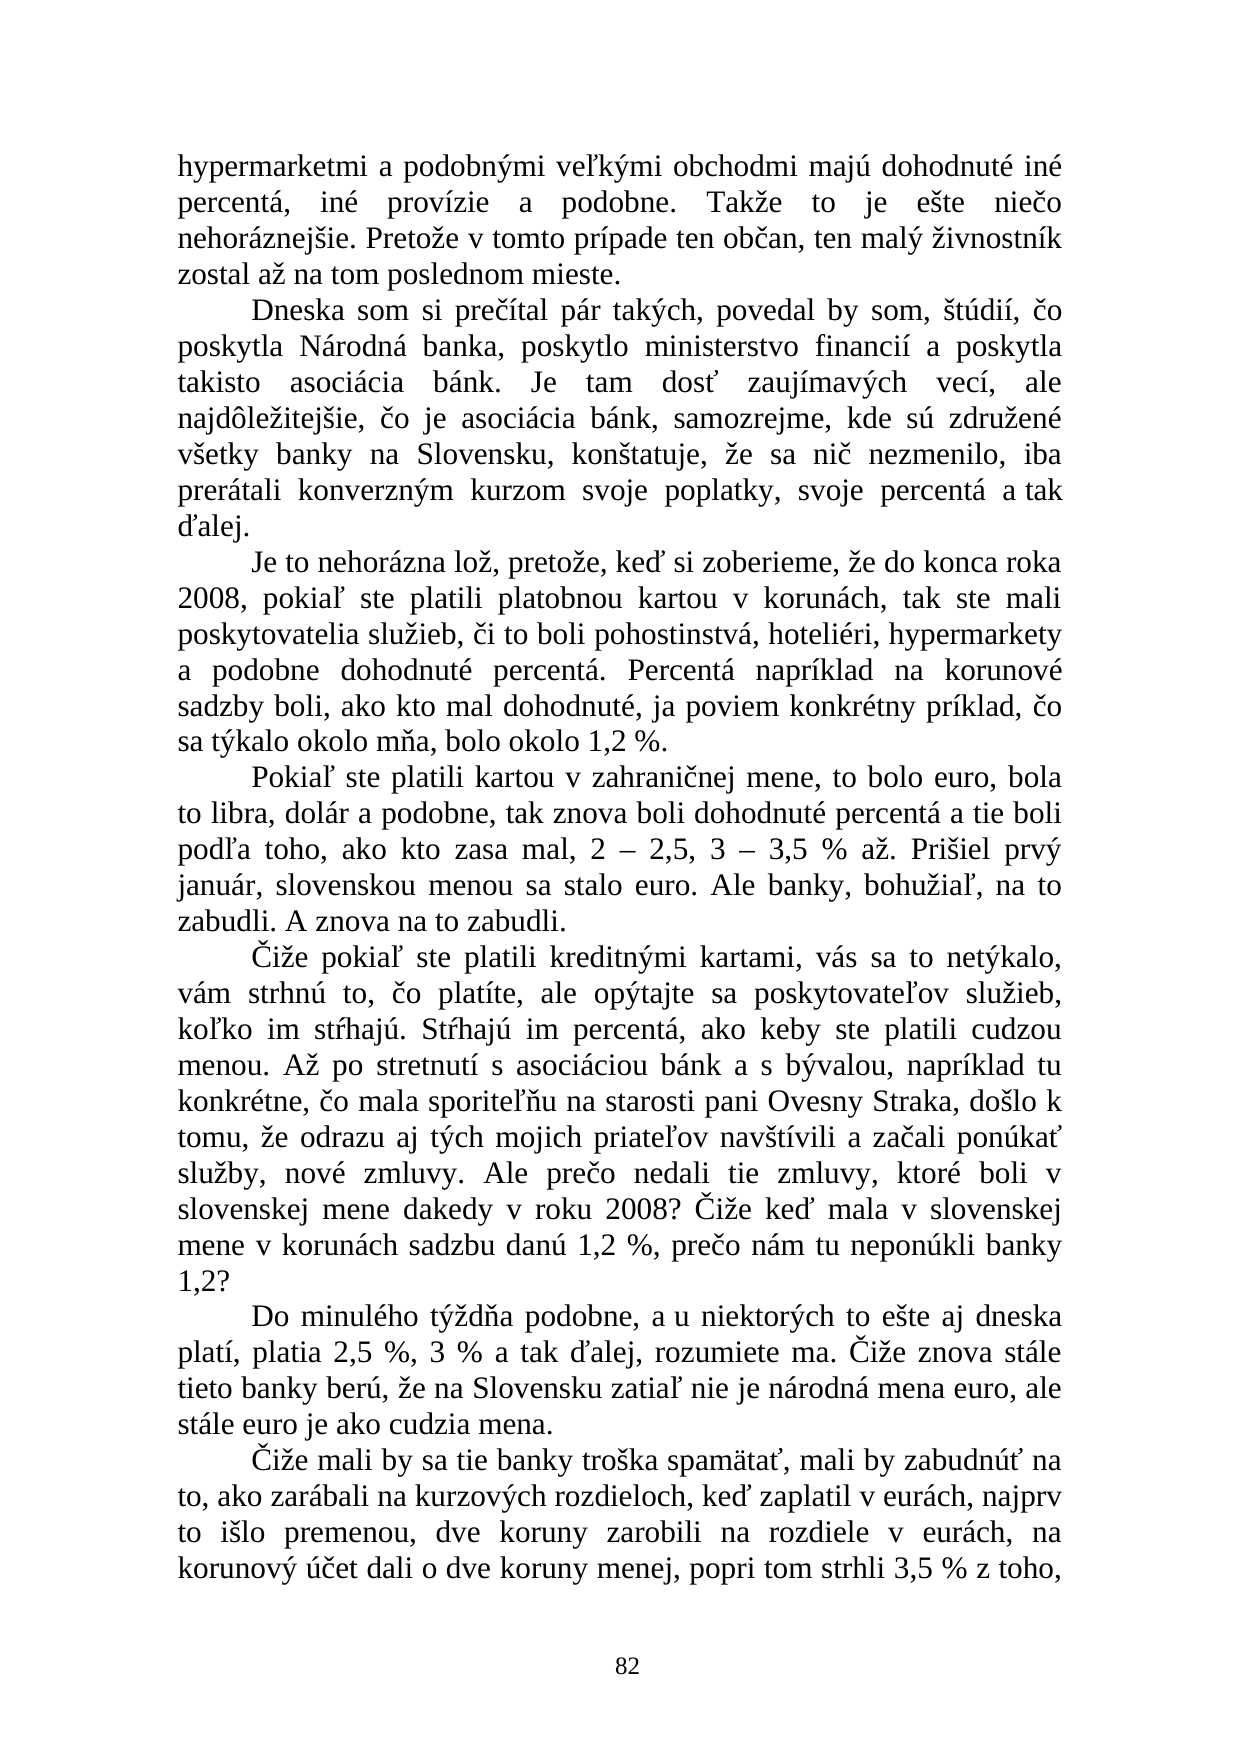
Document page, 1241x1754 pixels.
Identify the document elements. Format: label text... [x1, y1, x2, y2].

text Do minulého týždňa podobne, a u niektorých to ešte aj dneska platí, platia 2,5 %, 3 % a tak ďalej, rozumiete ma. Čiže znova stále tieto banky berú, že na Slovensku zatiaľ nie je národná mena euro, ale stále euro je ako cudzia mena. [177, 1298, 1063, 1441]
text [177, 148, 1063, 291]
text Čiže pokiaľ ste platili kreditnými kartami, vás sa to netýkalo, vám strhnú to, čo platíte, ale opýtajte sa poskytovateľov služieb, koľko im stŕhajú. Stŕhajú im percentá, ako keby ste platili cudzou menou. Až po stretnutí s asociáciou bánk a s bývalou, napríklad tu konkrétne, čo mala sporiteľňu na starosti pani Ovesny Straka, došlo k tomu, že odrazu aj tých mojich priateľov navštívili a začali ponúkať služby, nové zmluvy. Ale prečo nedali tie zmluvy, ktoré boli v slovenskej mene dakedy v roku 2008? Čiže keď mala v slovenskej mene v korunách sadzbu danú 1,2 %, prečo nám tu neponúkli banky 1,2? [177, 938, 1063, 1298]
text Je to nehorázna lož, pretože, keď si zoberieme, že do konca roka 2008, pokiaľ ste platili platobnou kartou v korunách, tak ste mali poskytovatelia služieb, či to boli pohostinstvá, hoteliéri, hypermarkety a podobne dohodnuté percentá. Percentá napríklad na korunové sadzby boli, ako kto mal dohodnuté, ja poviem konkrétny príklad, čo sa týkalo okolo mňa, bolo okolo 1,2 %. [177, 543, 1063, 759]
text Pokiaľ ste platili kartou v zahraničnej mene, to bolo euro, bola to libra, dolár a podobne, tak znova boli dohodnuté percentá a tie boli podľa toho, ako kto zasa mal, 2 – 2,5, 3 – 3,5 % až. Prišiel prvý január, slovenskou menou sa stalo euro. Ale banky, bohužiaľ, na to zabudli. A znova na to zabudli. [177, 759, 1063, 938]
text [177, 1441, 1063, 1585]
text Dneska som si prečítal pár takých, povedal by som, štúdií, čo poskytla Národná banka, poskytlo ministerstvo financií a poskytla takisto asociácia bánk. Je tam dosť zaujímavých vecí, ale najdôležitejšie, čo je asociácia bánk, samozrejme, kde sú združené všetky banky na Slovensku, konštatuje, že sa nič nezmenilo, iba prerátali konverzným kurzom svoje poplatky, svoje percentá a tak ďalej. [177, 291, 1063, 543]
